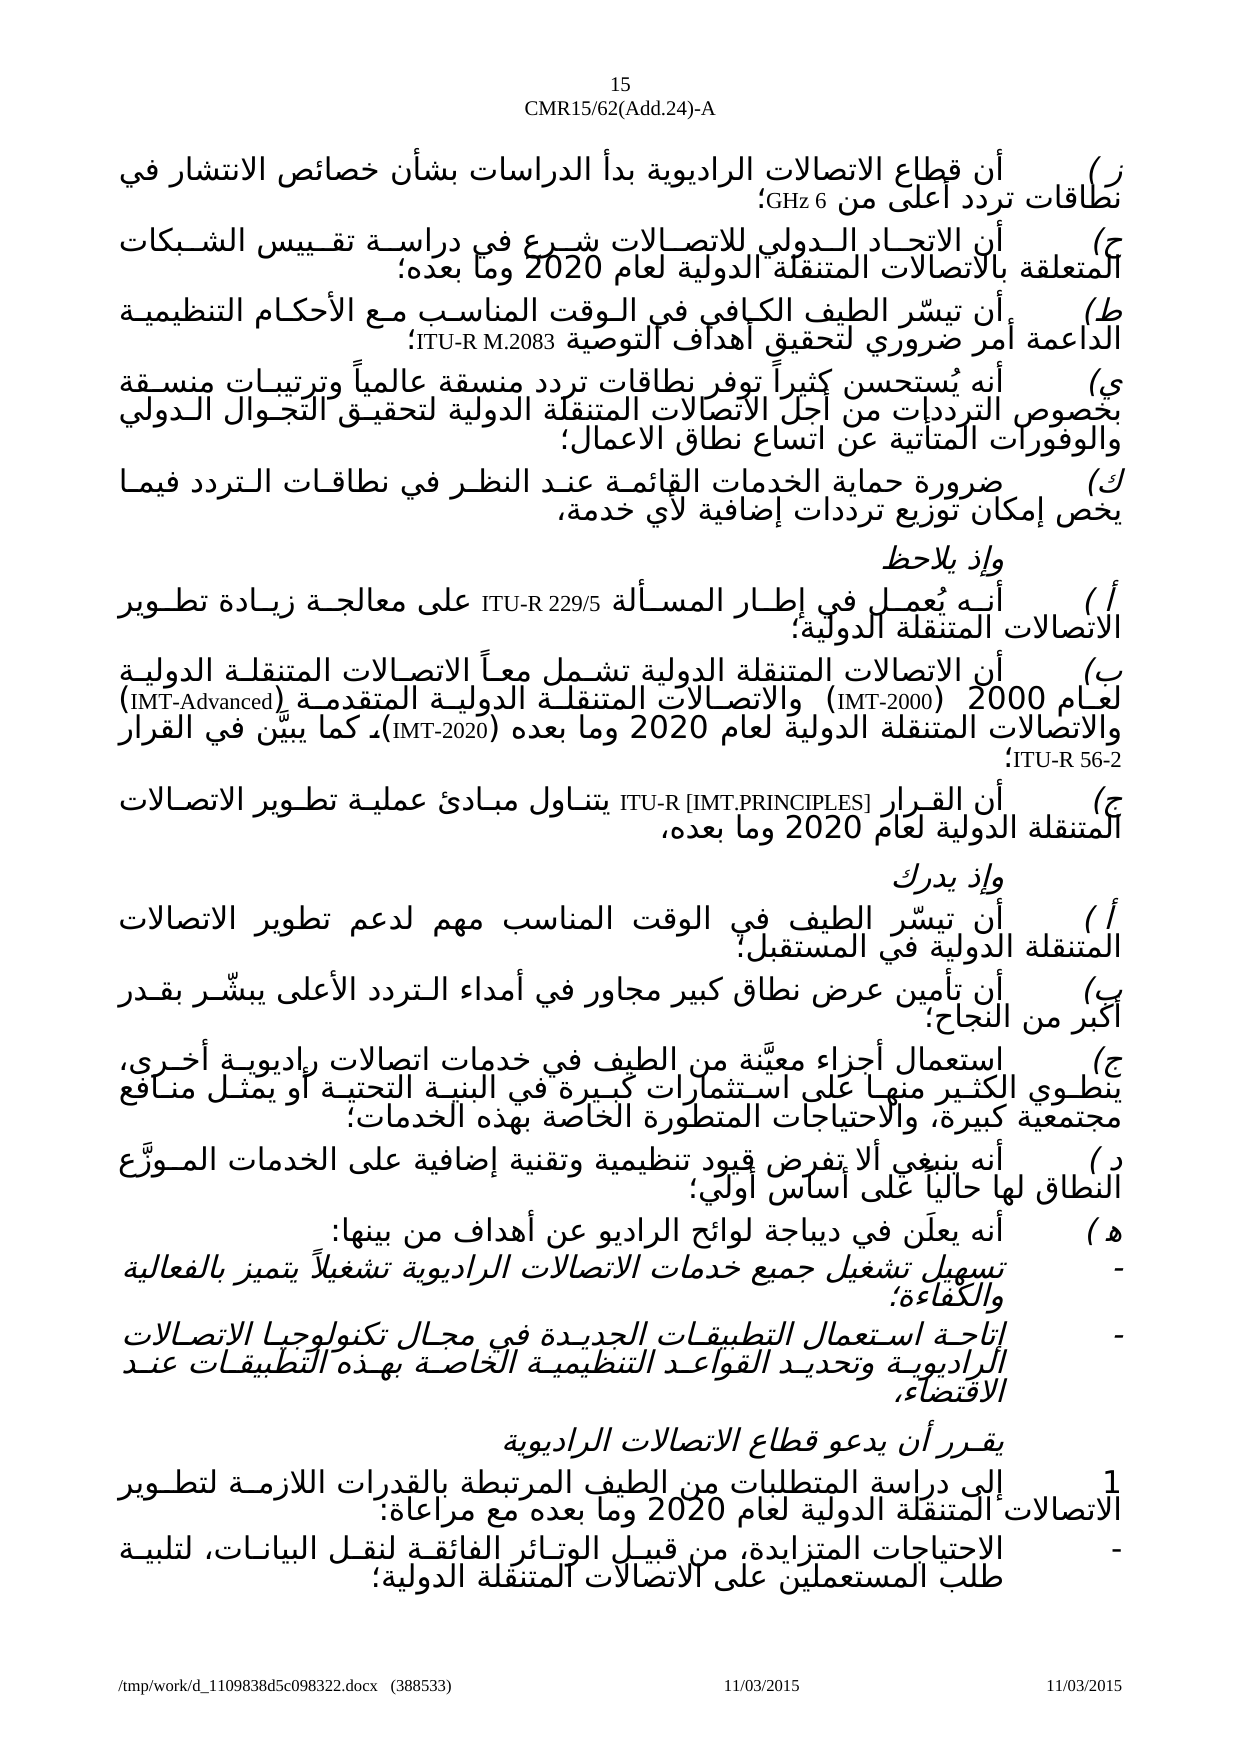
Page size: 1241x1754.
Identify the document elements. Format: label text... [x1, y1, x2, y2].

text وإذ يلاحظ [118, 546, 1122, 575]
text أ ) أنه يُعمل في إطار المسألة ITU-R 229/5 على معالجة زيادة تطوير الاتصالات المتنقلة الدولية؛ [118, 588, 1122, 646]
text ج) استعمال أجزاء معيَّنة من الطيف في خدمات اتصالات راديوية أخرى، ينطوي الكثير منها على استثمارات كبيرة في البنية التحتية أو يمثل منافع مجتمعية كبيرة، والاحتياجات المتطورة الخاصة بهذه الخدمات؛ [118, 1048, 1122, 1135]
text 1 إلى دراسة المتطلبات من الطيف المرتبطة بالقدرات اللازمة لتطوير الاتصالات المتنقلة الدولية لعام 2020 وما بعده مع مراعاة: [118, 1470, 1122, 1528]
text ك) ضرورة حماية الخدمات القائمة عند النظر في نطاقات التردد فيما يخص إمكان توزيع ترددات إضافية لأي خدمة، [118, 469, 1122, 527]
text يقـرر أن يدعو قطاع الاتصالات الراديوية [118, 1428, 600, 1457]
text ه‍ ) أنه يعلَن في ديباجة لوائح الراديو عن أهداف من بينها: [347, 1218, 666, 1247]
text - إتاحة استعمال التطبيقات الجديدة في مجال تكنولوجيا الاتصالات الراديوية وتحديد القواعد التنظيمية الخاصة بهذه التطبيقات عند الاقتضاء، [118, 1322, 1122, 1409]
text يقـرر أن يدعو قطاع الاتصالات الراديوية [579, 1428, 1122, 1457]
text ج) أن القرار ITU-R [IMT.PRINCIPLES] يتناول مبادئ عملية تطوير الاتصالات المتنقلة الدولية لعام 2020 وما بعده، [118, 788, 1122, 846]
text د ) أنه ينبغي ألا تفرض قيود تنظيمية وتقنية إضافية على الخدمات الموزَّع النطاق لها حالياً على أساس أولي؛ [118, 1147, 1122, 1206]
text ح) أن الاتحاد الدولي للاتصالات شرع في دراسة تقييس الشبكات المتعلقة بالاتصالات المتنقلة الدولية لعام 2020 وما بعده؛ [118, 228, 1122, 286]
text ب) أن الاتصالات المتنقلة الدولية تشمل معاً الاتصالات المتنقلة الدولية لعام 2000 (IMT-2000) والاتصالات المتنقلة الدولية المتقدمة (IMT-Advanced) والاتصالات المتنقلة الدولية لعام 2020 وما بعده (IMT-2020)، كما يبيَّن في القرار ITU-R 56-2؛ [118, 658, 1122, 775]
text ز ) أن قطاع الاتصالات الراديوية بدأ الدراسات بشأن خصائص الانتشار في نطاقات تردد أعلى من GHz 6؛ [118, 157, 1122, 215]
text ه‍ ) أنه يعلَن في ديباجة لوائح الراديو عن أهداف من بينها: [919, 1218, 1122, 1247]
text وإذ يدرك [118, 864, 1122, 894]
text ه‍ ) أنه يعلَن في ديباجة لوائح الراديو عن أهداف من بينها: [737, 1218, 930, 1247]
text ط) أن تيسّر الطيف الكافي في الوقت المناسب مع الأحكام التنظيمية الداعمة أمر ضروري لتحقيق أهداف التوصية ITU-R M.2083؛ [118, 299, 1122, 357]
text ي) أنه يُستحسن كثيراً توفر نطاقات تردد منسقة عالمياً وترتيبات منسقة بخصوص الترددات من أجل الاتصالات المتنقلة الدولية لتحقيق التجوال الدولي والوفورات المتأتية عن اتساع نطاق الاعمال؛ [118, 369, 1122, 457]
text ه‍ ) أنه يعلَن في ديباجة لوائح الراديو عن أهداف من بينها: [118, 1218, 354, 1247]
text - الاحتياجات المتزايدة، من قبيل الوتائر الفائقة لنقل البيانات، لتلبية طلب المستعملين على الاتصالات المتنقلة الدولية؛ [118, 1536, 1122, 1595]
text - تسهيل تشغيل جميع خدمات الاتصالات الراديوية تشغيلاً يتميز بالفعالية والكفاءة؛ [118, 1256, 1122, 1314]
text أ ) أن تيسّر الطيف في الوقت المناسب مهم لدعم تطوير الاتصالات المتنقلة الدولية في المستقبل؛ [118, 906, 1122, 964]
text ب) أن تأمين عرض نطاق كبير مجاور في أمداء التردد الأعلى يبشّر بقدر أكبر من النجاح؛ [118, 977, 1122, 1035]
